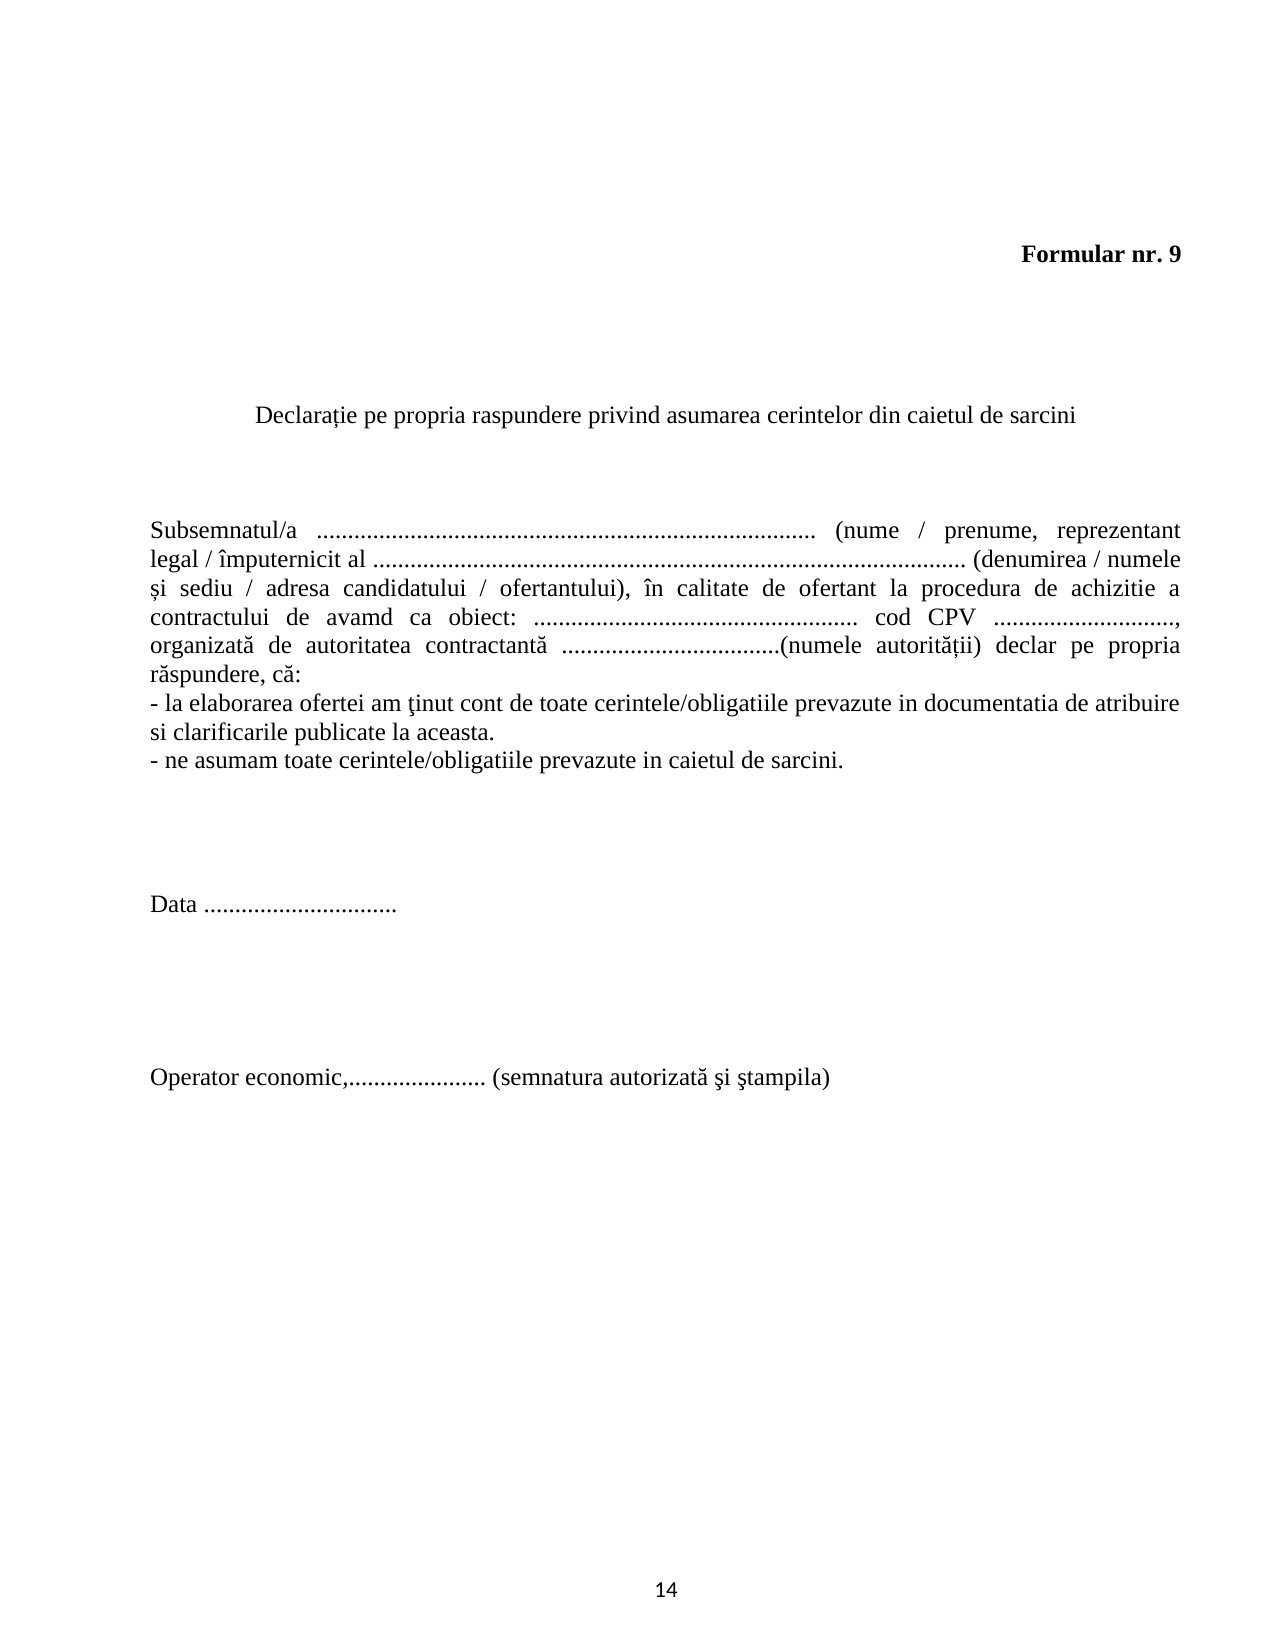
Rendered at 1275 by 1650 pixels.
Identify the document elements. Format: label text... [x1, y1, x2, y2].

text Data ............................... [150, 889, 1181, 918]
text Operator economic,...................... (semnatura autorizată şi ştampila) [150, 1062, 1181, 1090]
text - ne asumam toate cerintele/obligatiile prevazute in caietul de sarcini. [150, 745, 1181, 774]
text Declarație pe propria raspundere privind asumarea cerintelor din caietul de sarcini [150, 400, 1181, 429]
text Formular nr. 9 [150, 239, 1181, 267]
text Subsemnatul/a ................................................................................ (nume / prenume, reprezentant legal / împuternicit al ............................................................................................... (denumirea / numele și sediu / adresa candidatului / ofertantului), în calitate de ofertant la procedura de achizitie a contractului de avamd ca obiect: .................................................... cod CPV ............................., organizată de autoritatea contractantă ...................................(numele autorității) declar pe propria răspundere, că: [150, 515, 1181, 688]
text - la elaborarea ofertei am ţinut cont de toate cerintele/obligatiile prevazute in documentatia de atribuire si clarificarile publicate la aceasta. [150, 688, 1181, 745]
